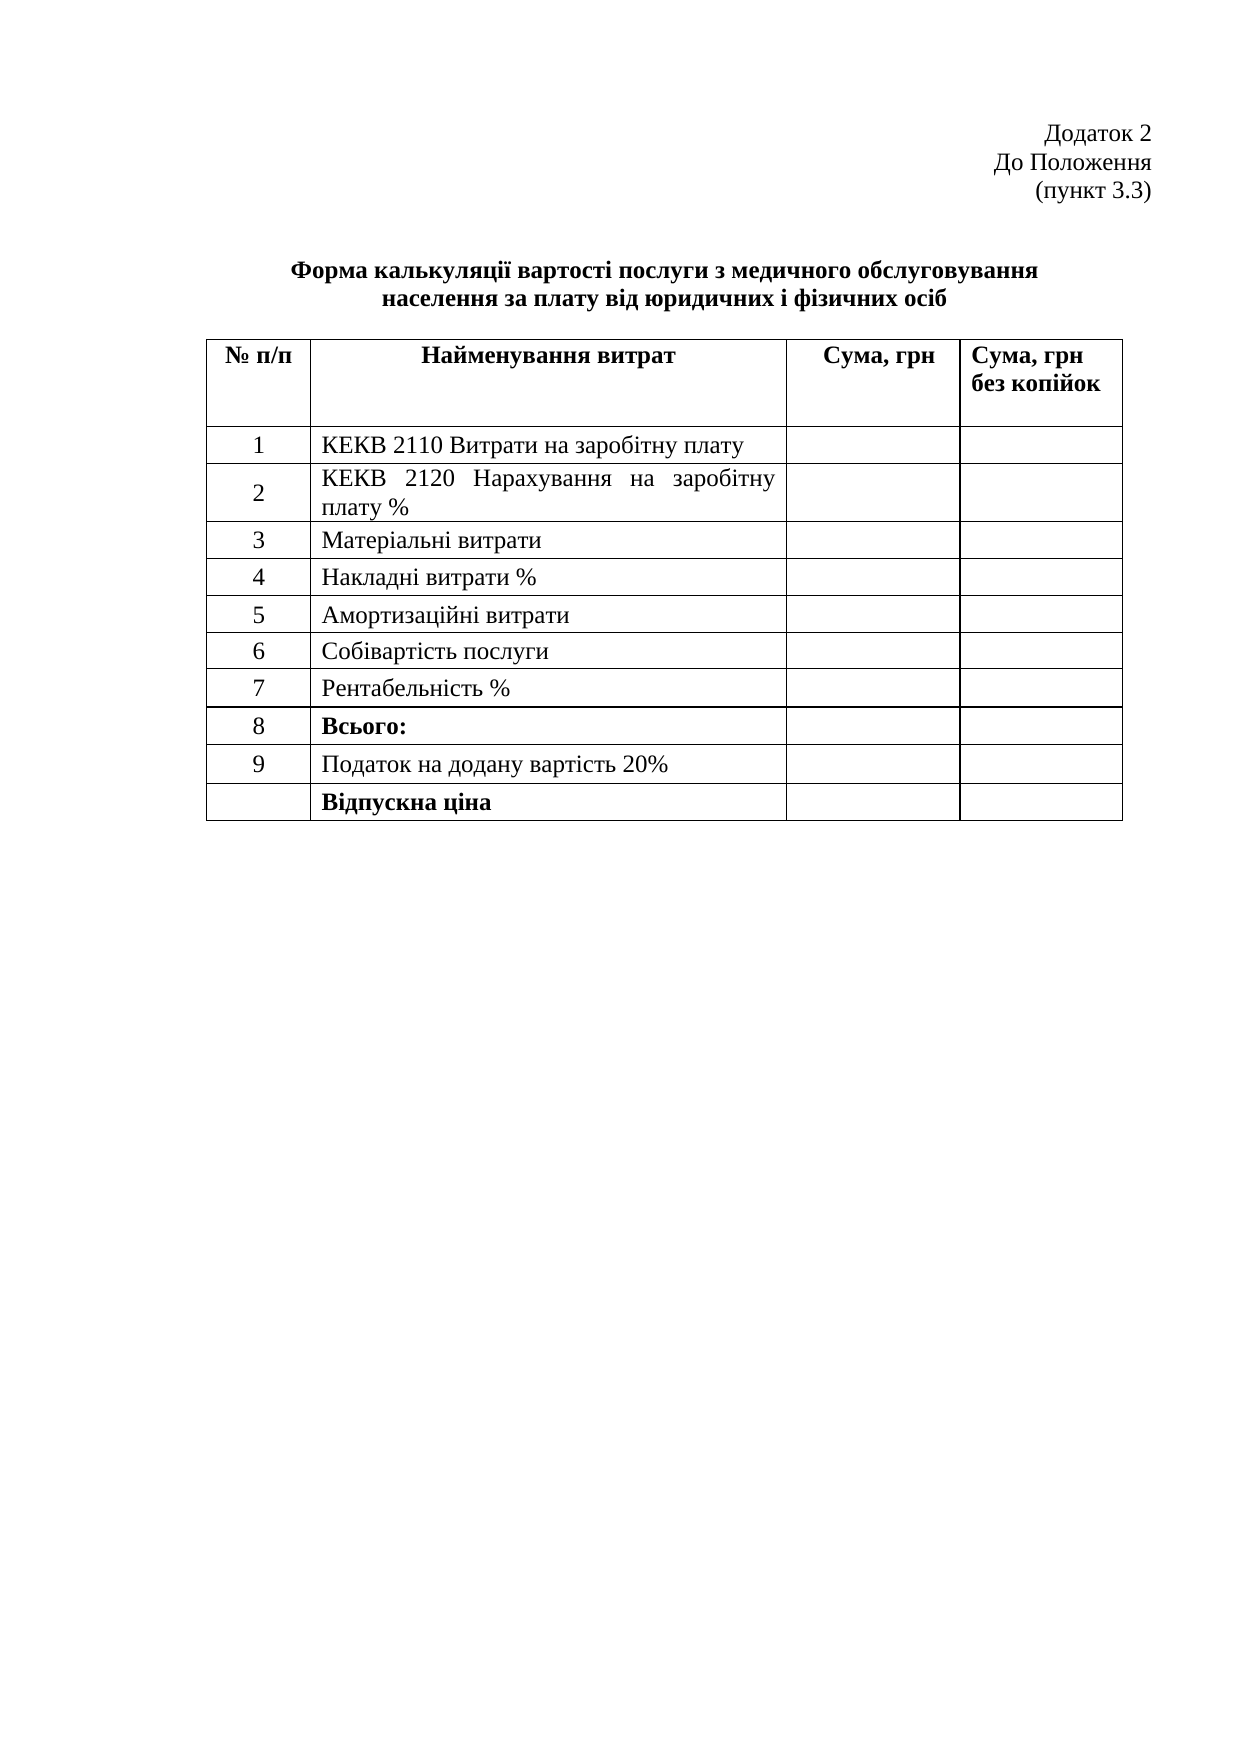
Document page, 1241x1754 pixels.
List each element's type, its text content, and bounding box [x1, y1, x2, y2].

table_cell Рентабельність % [311, 669, 786, 706]
table_cell [961, 522, 1122, 557]
table_cell [961, 784, 1122, 820]
table_cell Податок на додану вартість 20% [311, 745, 786, 782]
table_cell [787, 745, 959, 782]
table_cell [787, 784, 959, 820]
table_cell [961, 708, 1122, 744]
text Додаток 2 [177, 118, 1152, 147]
table_cell 3 [207, 522, 310, 557]
table_cell 8 [207, 708, 310, 744]
table_cell [207, 784, 310, 820]
table_cell 4 [207, 559, 310, 595]
table_cell 2 [207, 464, 310, 521]
table_cell [787, 669, 959, 706]
table_cell [787, 559, 959, 595]
table_cell Матеріальні витрати [311, 522, 786, 557]
text (пункт 3.3) [177, 176, 1152, 204]
table_cell Всього: [311, 708, 786, 744]
table_cell Відпускна ціна [311, 784, 786, 820]
table_cell [787, 708, 959, 744]
table_cell 9 [207, 745, 310, 782]
table_cell [787, 522, 959, 557]
table_header № п/п [207, 340, 310, 426]
table_cell 7 [207, 669, 310, 706]
text До Положення [177, 147, 1152, 176]
table_header Найменування витрат [311, 340, 786, 426]
text Форма калькуляції вартості послуги з медичного обслуговування населення за плату від юридичних і фізичних осіб [177, 255, 1152, 312]
table_cell [961, 596, 1122, 632]
table_cell КЕКВ 2110 Витрати на заробітну плату [311, 427, 786, 462]
table_cell КЕКВ 2120 Нарахування на заробітну плату % [311, 464, 786, 521]
table_cell [961, 669, 1122, 706]
table_cell [961, 745, 1122, 782]
table_cell [787, 427, 959, 462]
table_cell Амортизаційні витрати [311, 596, 786, 632]
table_cell [787, 633, 959, 668]
table_cell Собівартість послуги [311, 633, 786, 668]
table_cell 5 [207, 596, 310, 632]
table_cell [961, 427, 1122, 462]
table_cell Накладні витрати % [311, 559, 786, 595]
table_header Сума, грн [787, 340, 959, 426]
table_cell [961, 559, 1122, 595]
table_cell [961, 464, 1122, 521]
table_cell [787, 596, 959, 632]
table_cell 1 [207, 427, 310, 462]
table_cell 6 [207, 633, 310, 668]
table_header Сума, грн без копійок [961, 340, 1122, 426]
table_cell [961, 633, 1122, 668]
table_cell [787, 464, 959, 521]
